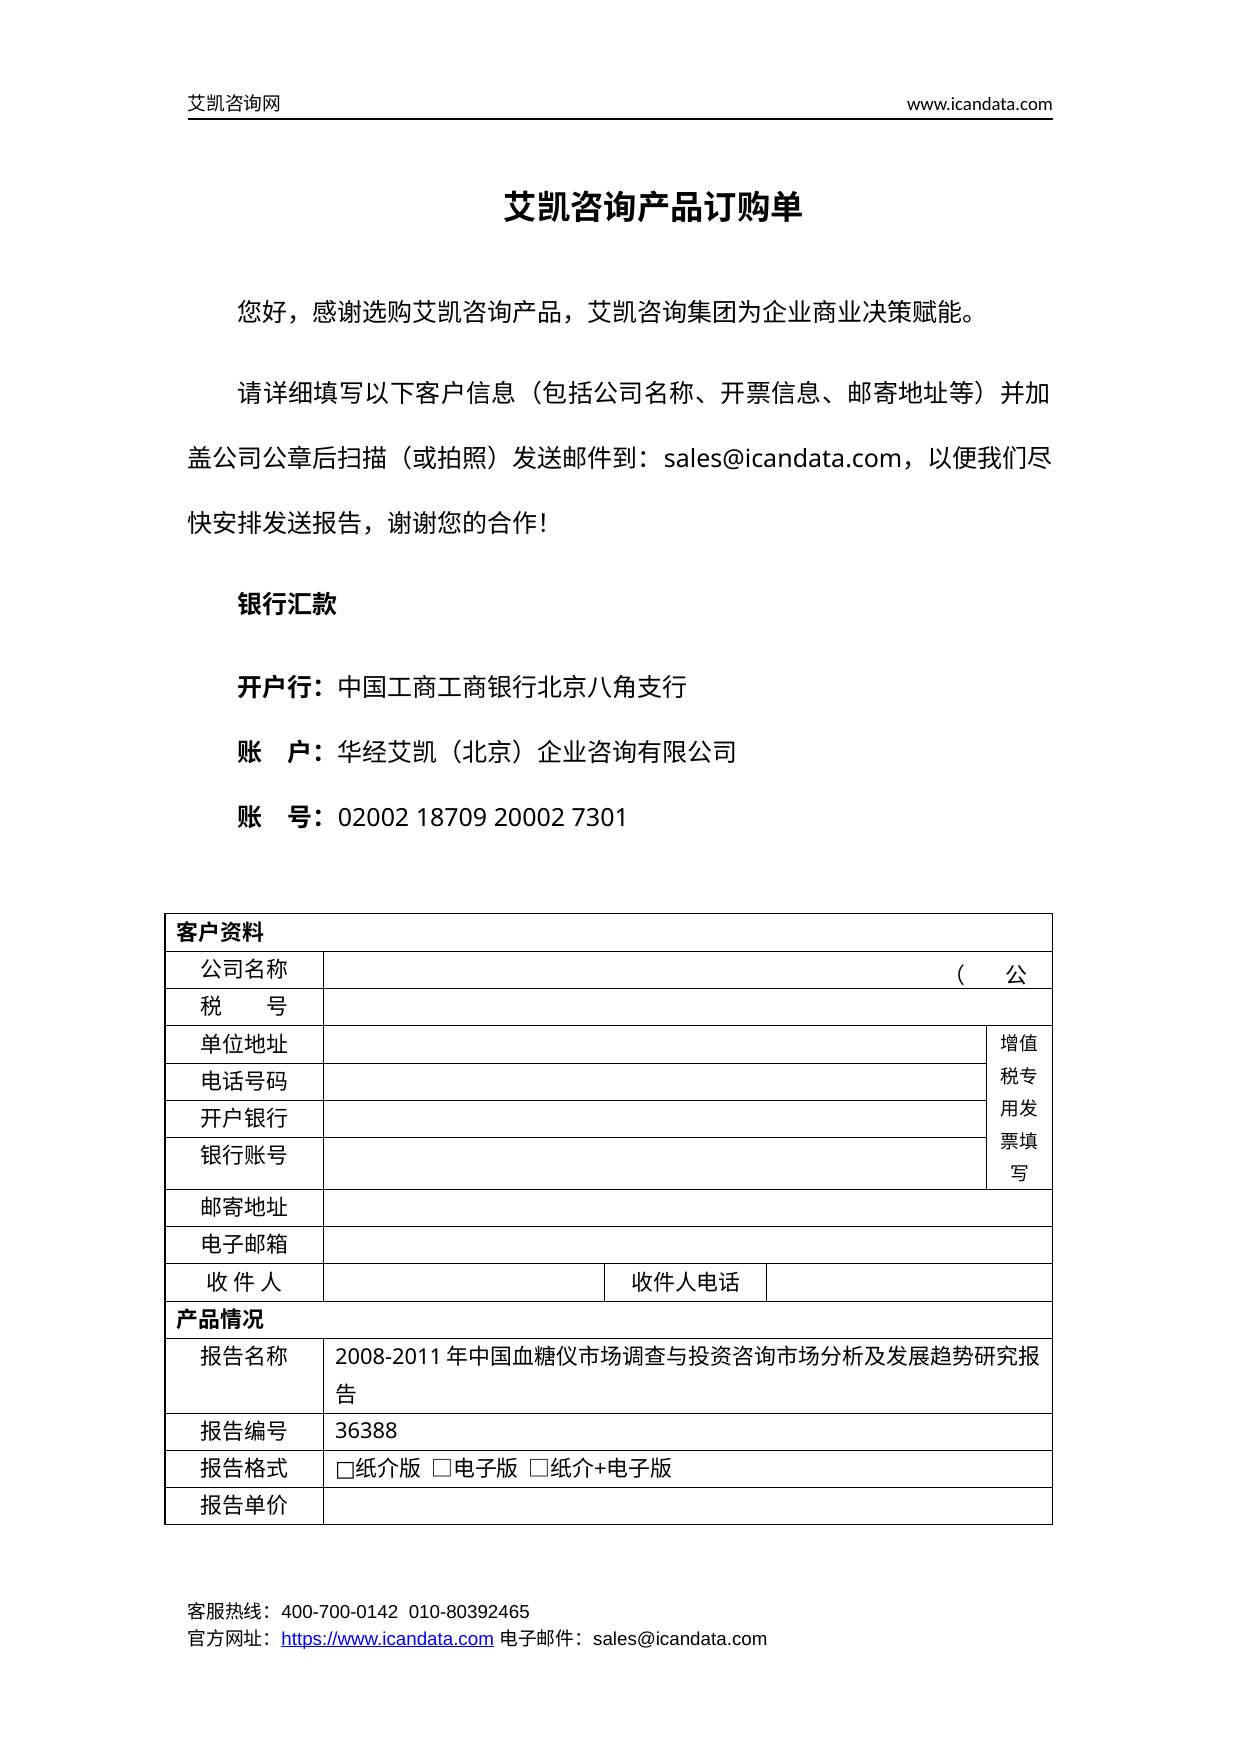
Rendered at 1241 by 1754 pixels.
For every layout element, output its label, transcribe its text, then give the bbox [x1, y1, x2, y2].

table_cell [324, 989, 1052, 1025]
text 艾凯咨询产品订购单 [187, 172, 1053, 237]
table_cell 电子邮箱 [166, 1227, 323, 1263]
table_cell [324, 1064, 986, 1100]
table_cell 单位地址 [166, 1026, 323, 1062]
table_cell 公司名称 [166, 952, 323, 988]
table_cell 报告格式 [166, 1451, 323, 1487]
table_cell 36388 [324, 1414, 1052, 1450]
text 银行汇款 [187, 570, 1053, 635]
table_cell 开户银行 [166, 1101, 323, 1137]
table_cell [324, 1227, 1052, 1263]
table_cell 2008-2011年中国血糖仪市场调查与投资咨询市场分析及发展趋势研究报告 [324, 1339, 1052, 1412]
table_cell [324, 952, 1052, 988]
table_cell 税 号 [166, 989, 323, 1025]
table_cell 银行账号 [166, 1138, 323, 1189]
text 您好，感谢选购艾凯咨询产品，艾凯咨询集团为企业商业决策赋能。 [187, 278, 1053, 343]
table_cell 收 件 人 [166, 1264, 323, 1301]
table_cell 报告单价 [166, 1488, 323, 1524]
table_cell [767, 1264, 1052, 1301]
text 账 户：华经艾凯（北京）企业咨询有限公司 [187, 718, 1053, 783]
table_cell 邮寄地址 [166, 1190, 323, 1226]
text 开户行：中国工商工商银行北京八角支行 [187, 653, 1053, 718]
text 账 号：02002 18709 20002 7301 [187, 783, 1053, 848]
text 请详细填写以下客户信息（包括公司名称、开票信息、邮寄地址等）并加盖公司公章后扫描（或拍照）发送邮件到：sales@icandata.com，以便我们尽快安排发送报告，谢谢您的合作！ [187, 359, 1053, 554]
table_cell 产品情况 [166, 1302, 1052, 1338]
table_header 客户资料 [166, 914, 1052, 951]
table_cell [324, 1101, 986, 1137]
table_cell [324, 1138, 986, 1189]
table_cell 电话号码 [166, 1064, 323, 1100]
table_cell [324, 1026, 986, 1062]
table_cell □纸介版 □电子版 □纸介+电子版 [324, 1451, 1052, 1487]
table_cell [324, 1264, 604, 1301]
table_cell [324, 1190, 1052, 1226]
table_cell 收件人电话 [605, 1264, 766, 1301]
table_cell [324, 1488, 1052, 1524]
table_cell 报告编号 [166, 1414, 323, 1450]
table_cell 增值税专用发票填写 [987, 1026, 1052, 1189]
table_cell 报告名称 [166, 1339, 323, 1412]
